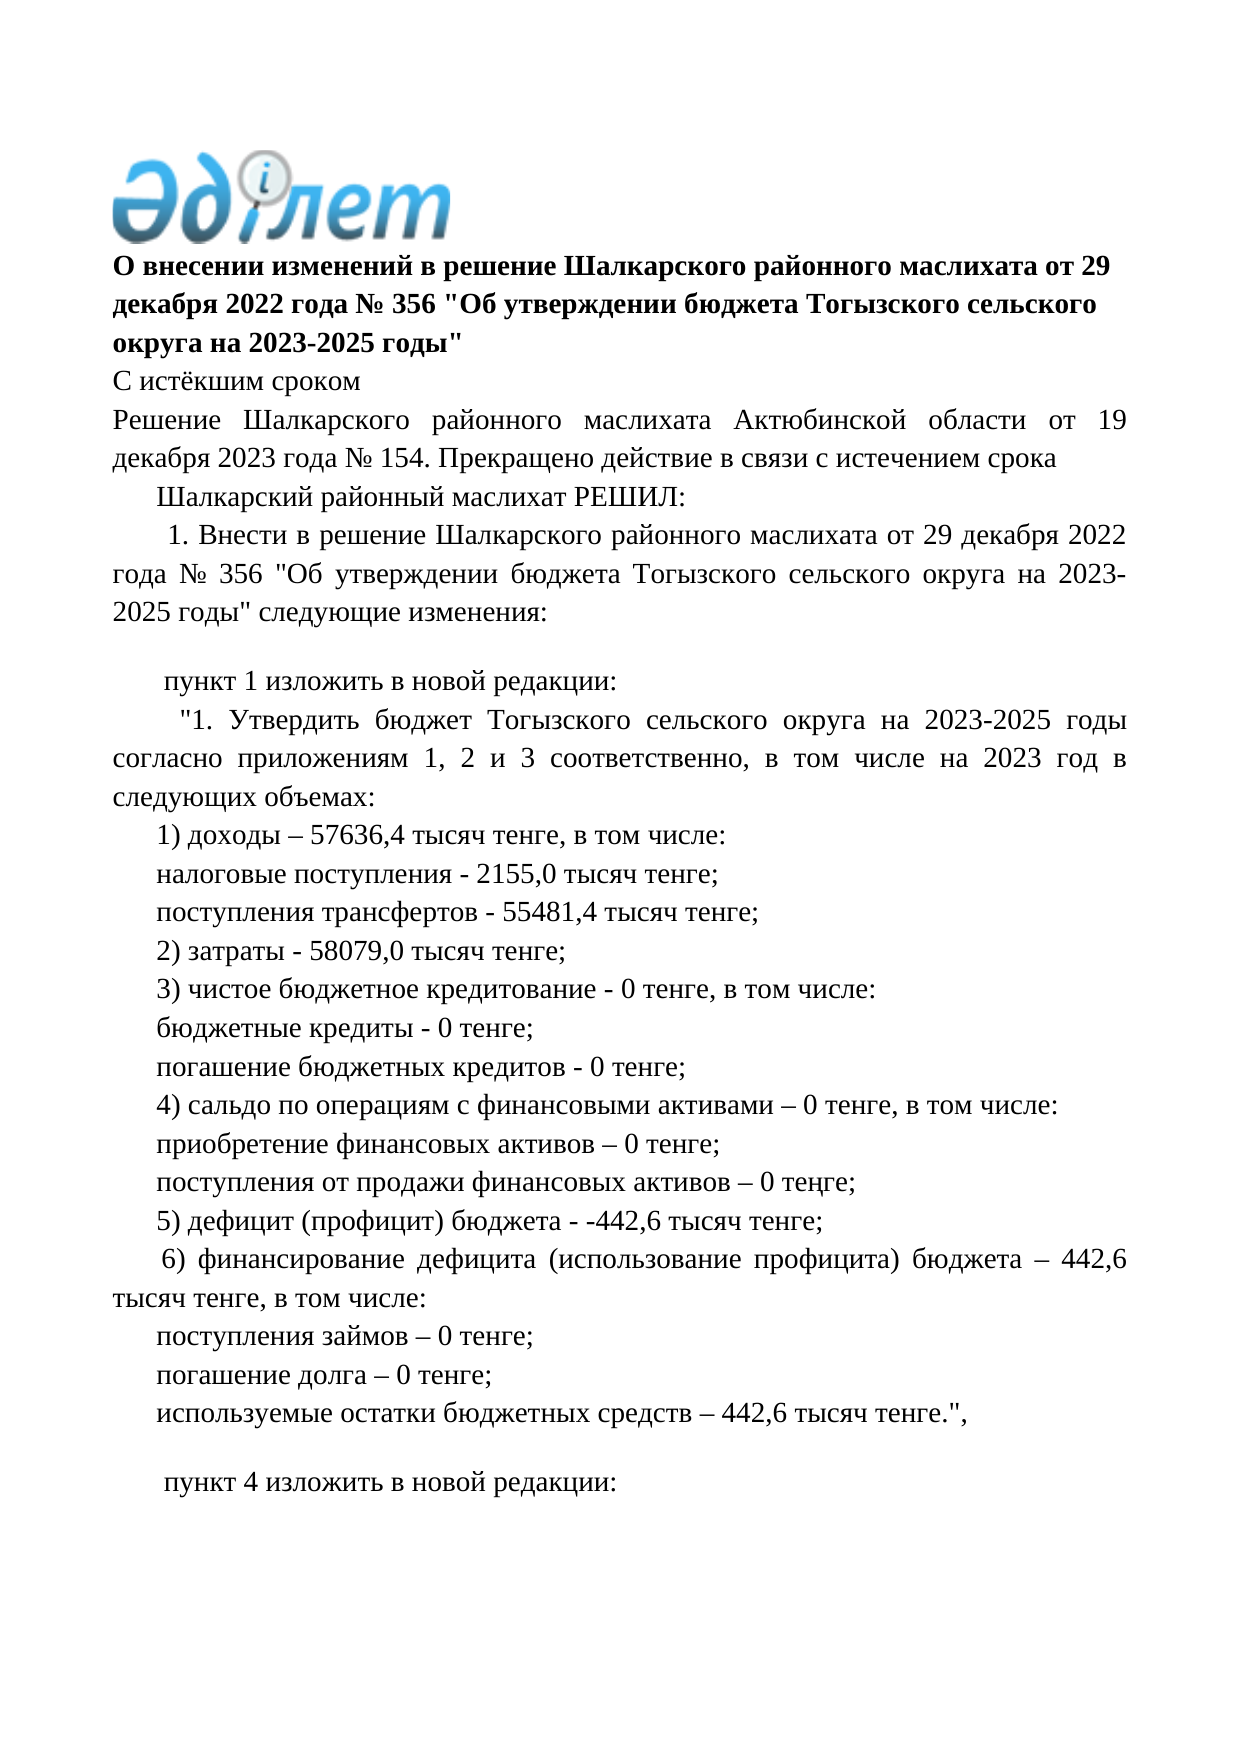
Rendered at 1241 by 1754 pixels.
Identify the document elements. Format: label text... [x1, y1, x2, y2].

text 5) дефицит (профицит) бюджета - -442,6 тысяч тенге; [112, 1203, 1128, 1236]
text С истёкшим сроком [112, 363, 1128, 397]
text Шалкарский районный маслихат РЕШИЛ: [112, 479, 1128, 512]
text 1. Внести в решение Шалкарского районного маслихата от 29 декабря 2022 года № 356 "Об утверждении бюджета Тогызского сельского округа на 2023-2025 годы" следующие изменения: [112, 517, 1128, 628]
text 4) сальдо по операциям с финансовыми активами – 0 тенге, в том числе: [112, 1087, 1128, 1121]
text 1) доходы – 57636,4 тысяч тенге, в том числе: [112, 817, 1128, 851]
text пункт 4 изложить в новой редакции: [112, 1464, 1128, 1498]
text поступления трансфертов - 55481,4 тысяч тенге; [112, 894, 1128, 928]
text пункт 1 изложить в новой редакции: [112, 663, 1128, 697]
text поступления от продажи финансовых активов – 0 теңге; [112, 1164, 1128, 1198]
text О внесении изменений в решение Шалкарского районного маслихата от 29 декабря 2022 года № 356 "Об утверждении бюджета Тогызского сельского округа на 2023-2025 годы" [112, 248, 1128, 358]
text 3) чистое бюджетное кредитование - 0 тенге, в том числе: [112, 972, 1128, 1005]
text 6) финансирование дефицита (использование профицита) бюджета – 442,6 тысяч тенге, в том числе: [112, 1241, 1128, 1313]
text погашение бюджетных кредитов - 0 тенге; [112, 1049, 1128, 1082]
text Решение Шалкарского районного маслихата Актюбинской области от 19 декабря 2023 года № 154. Прекращено действие в связи с истечением срока [112, 402, 1128, 474]
text "1. Утвердить бюджет Тогызского сельского округа на 2023-2025 годы согласно приложениям 1, 2 и 3 соответственно, в том числе на 2023 год в следующих объемах: [112, 702, 1128, 812]
text используемые остатки бюджетных средств – 442,6 тысяч тенге.", [112, 1396, 1128, 1429]
text налоговые поступления - 2155,0 тысяч тенге; [112, 856, 1128, 889]
text приобретение финансовых активов – 0 тенге; [112, 1126, 1128, 1159]
text поступления займов – 0 тенге; [112, 1318, 1128, 1352]
text погашение долга – 0 тенге; [112, 1357, 1128, 1391]
text 2) затраты - 58079,0 тысяч тенге; [112, 933, 1128, 967]
picture [112, 150, 451, 244]
text бюджетные кредиты - 0 тенге; [112, 1010, 1128, 1044]
